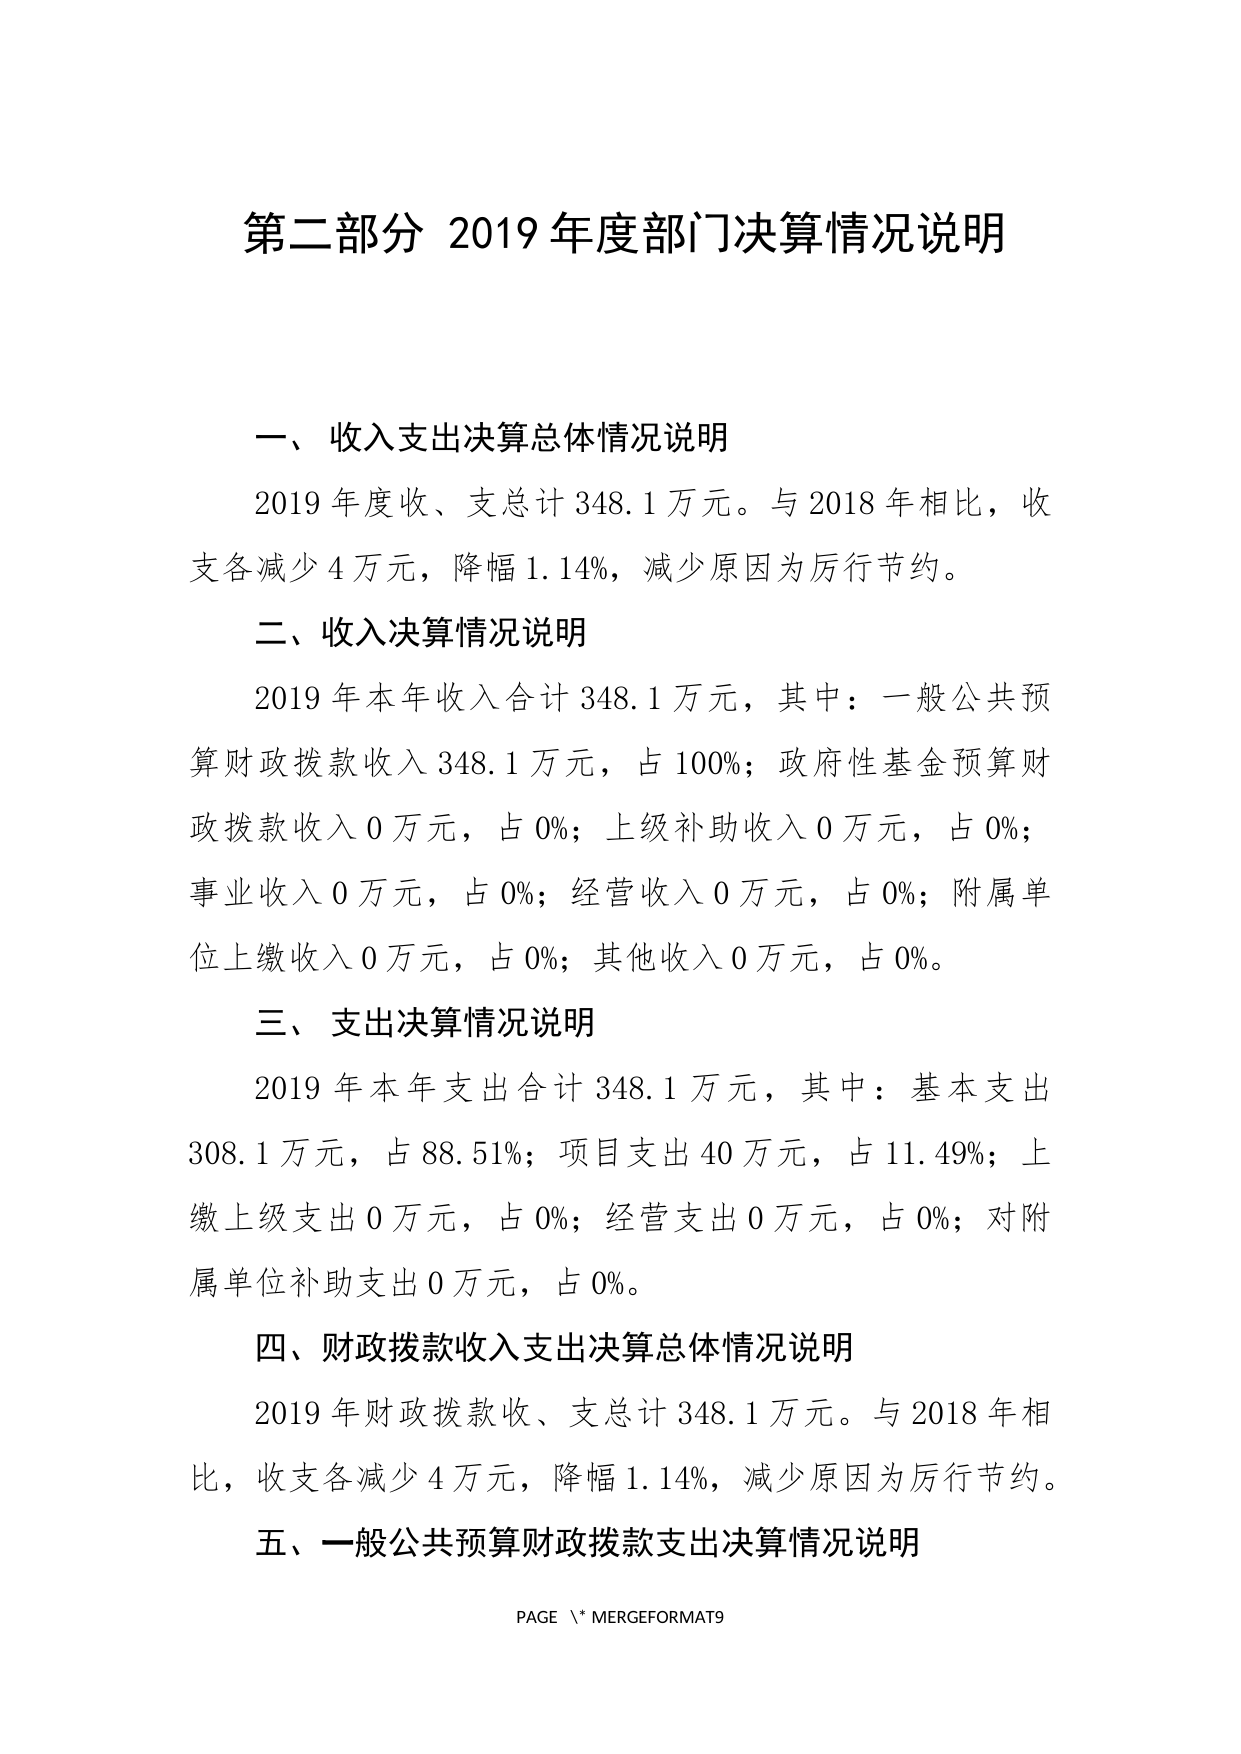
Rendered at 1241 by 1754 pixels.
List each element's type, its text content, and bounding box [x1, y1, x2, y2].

list 支出决算情况说明 [254, 988, 1053, 1053]
text 2019年财政拨款收、支总计348.1万元。与2018年相比，收支各减少4万元，降幅1.14%，减少原因为厉行节约。 [187, 1378, 1053, 1508]
text 2019年本年支出合计348.1万元，其中：基本支出308.1万元，占88.51%；项目支出40万元，占11.49%；上缴上级支出0万元，占0%；经营支出0万元，占0%；对附属单位补助支出0万元，占0%。 [187, 1053, 1053, 1313]
text 五、一般公共预算财政拨款支出决算情况说明 [187, 1508, 1053, 1573]
text 二、收入决算情况说明 [187, 598, 1053, 663]
text 四、财政拨款收入支出决算总体情况说明 [187, 1313, 1053, 1378]
text 2019年度收、支总计348.1万元。与2018年相比，收支各减少4万元，降幅1.14%，减少原因为厉行节约。 [187, 468, 1053, 598]
list 收入支出决算总体情况说明 [254, 403, 1053, 468]
subtitle 第二部分 2019年度部门决算情况说明 [187, 197, 1007, 262]
text 2019年本年收入合计348.1万元，其中：一般公共预算财政拨款收入348.1万元，占100%；政府性基金预算财政拨款收入0万元，占0%；上级补助收入0万元，占0%；事业收入0万元，占0%；经营收入0万元，占0%；附属单位上缴收入0万元，占0%；其他收入0万元，占0%。 [187, 663, 1053, 988]
